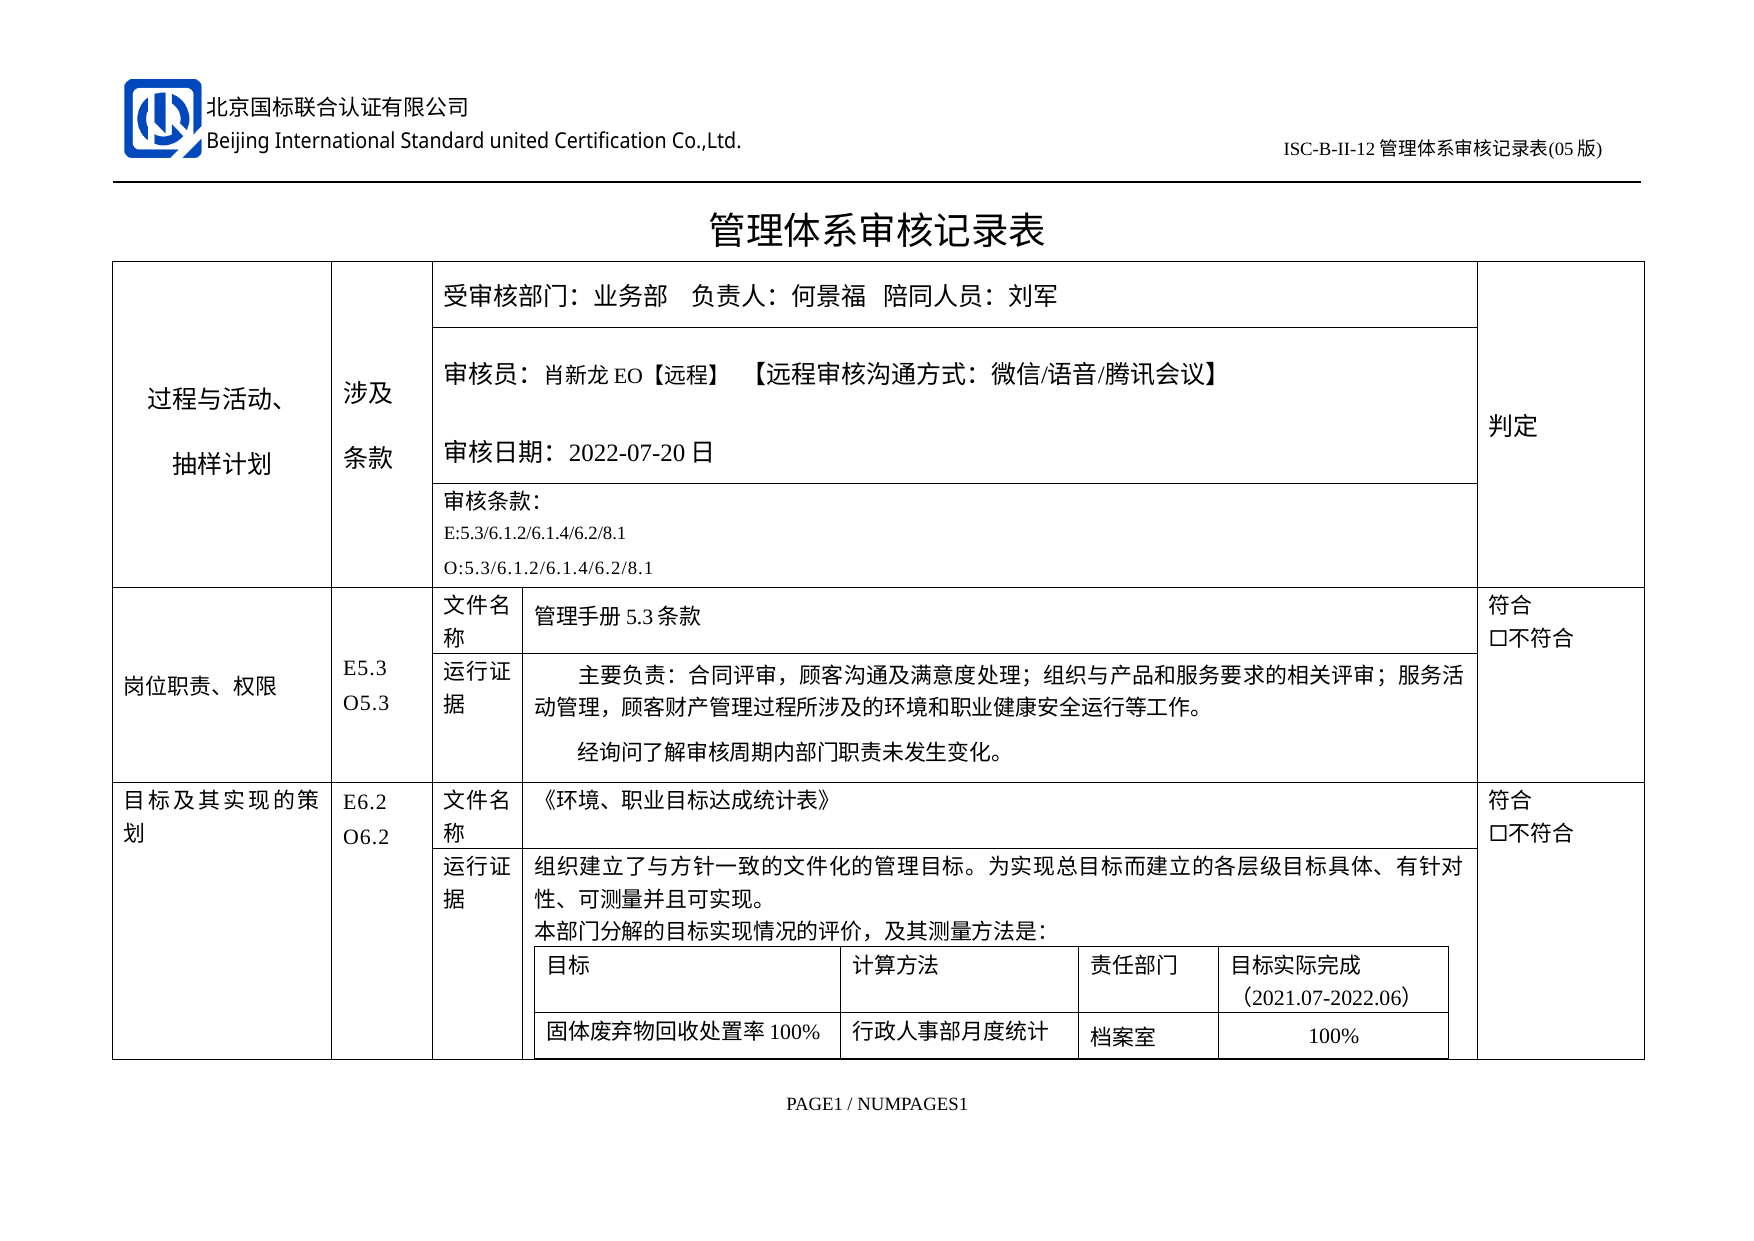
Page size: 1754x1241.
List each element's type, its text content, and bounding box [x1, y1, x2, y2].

table_cell 运行证据 [433, 654, 522, 782]
table_cell 主要负责：合同评审，顾客沟通及满意度处理；组织与产品和服务要求的相关评审；服务活动管理，顾客财产管理过程所涉及的环境和职业健康安全运行等工作。 经询问了解审核周期内部门职责未发生变化。 [523, 654, 1477, 782]
table_cell 审核条款： E:5.3/6.1.2/6.1.4/6.2/8.1 O:5.3/6.1.2/6.1.4/6.2/8.1 [433, 484, 1477, 587]
table_cell E6.2 O6.2 [332, 783, 432, 1059]
table_cell 审核员：肖新龙EO【远程】 【远程审核沟通方式：微信/语音/腾讯会议】 审核日期：2022-07-20日 [433, 328, 1477, 483]
picture [124, 79, 202, 158]
table_cell 《环境、职业目标达成统计表》 [523, 783, 1477, 848]
table_cell 管理手册5.3条款 [523, 588, 1477, 653]
table_cell 文件名称 [433, 783, 522, 848]
table_cell 岗位职责、权限 [113, 588, 331, 782]
table_cell 目标及其实现的策划 [113, 783, 331, 1059]
table_header 过程与活动、 抽样计划 [113, 262, 331, 587]
table_cell 符合 不符合 [1478, 588, 1644, 782]
table_cell 符合 不符合 [1478, 783, 1644, 1059]
table_header 判定 [1478, 262, 1644, 587]
table_cell E5.3 O5.3 [332, 588, 432, 782]
table_header 受审核部门：业务部 负责人：何景福 陪同人员：刘军 [433, 262, 1477, 327]
table_cell 运行证据 [433, 849, 522, 1059]
table_header 涉及 条款 [332, 262, 432, 587]
table_cell 组织建立了与方针一致的文件化的管理目标。为实现总目标而建立的各层级目标具体、有针对性、可测量并且可实现。 本部门分解的目标实现情况的评价，及其测量方法是： 目标已实现， 目标没有实现的，组织在内部及时进行原因分析并采取了改进措施。 [523, 849, 1477, 1059]
table_cell 文件名称 [433, 588, 522, 653]
text 管理体系审核记录表 [112, 196, 1641, 261]
